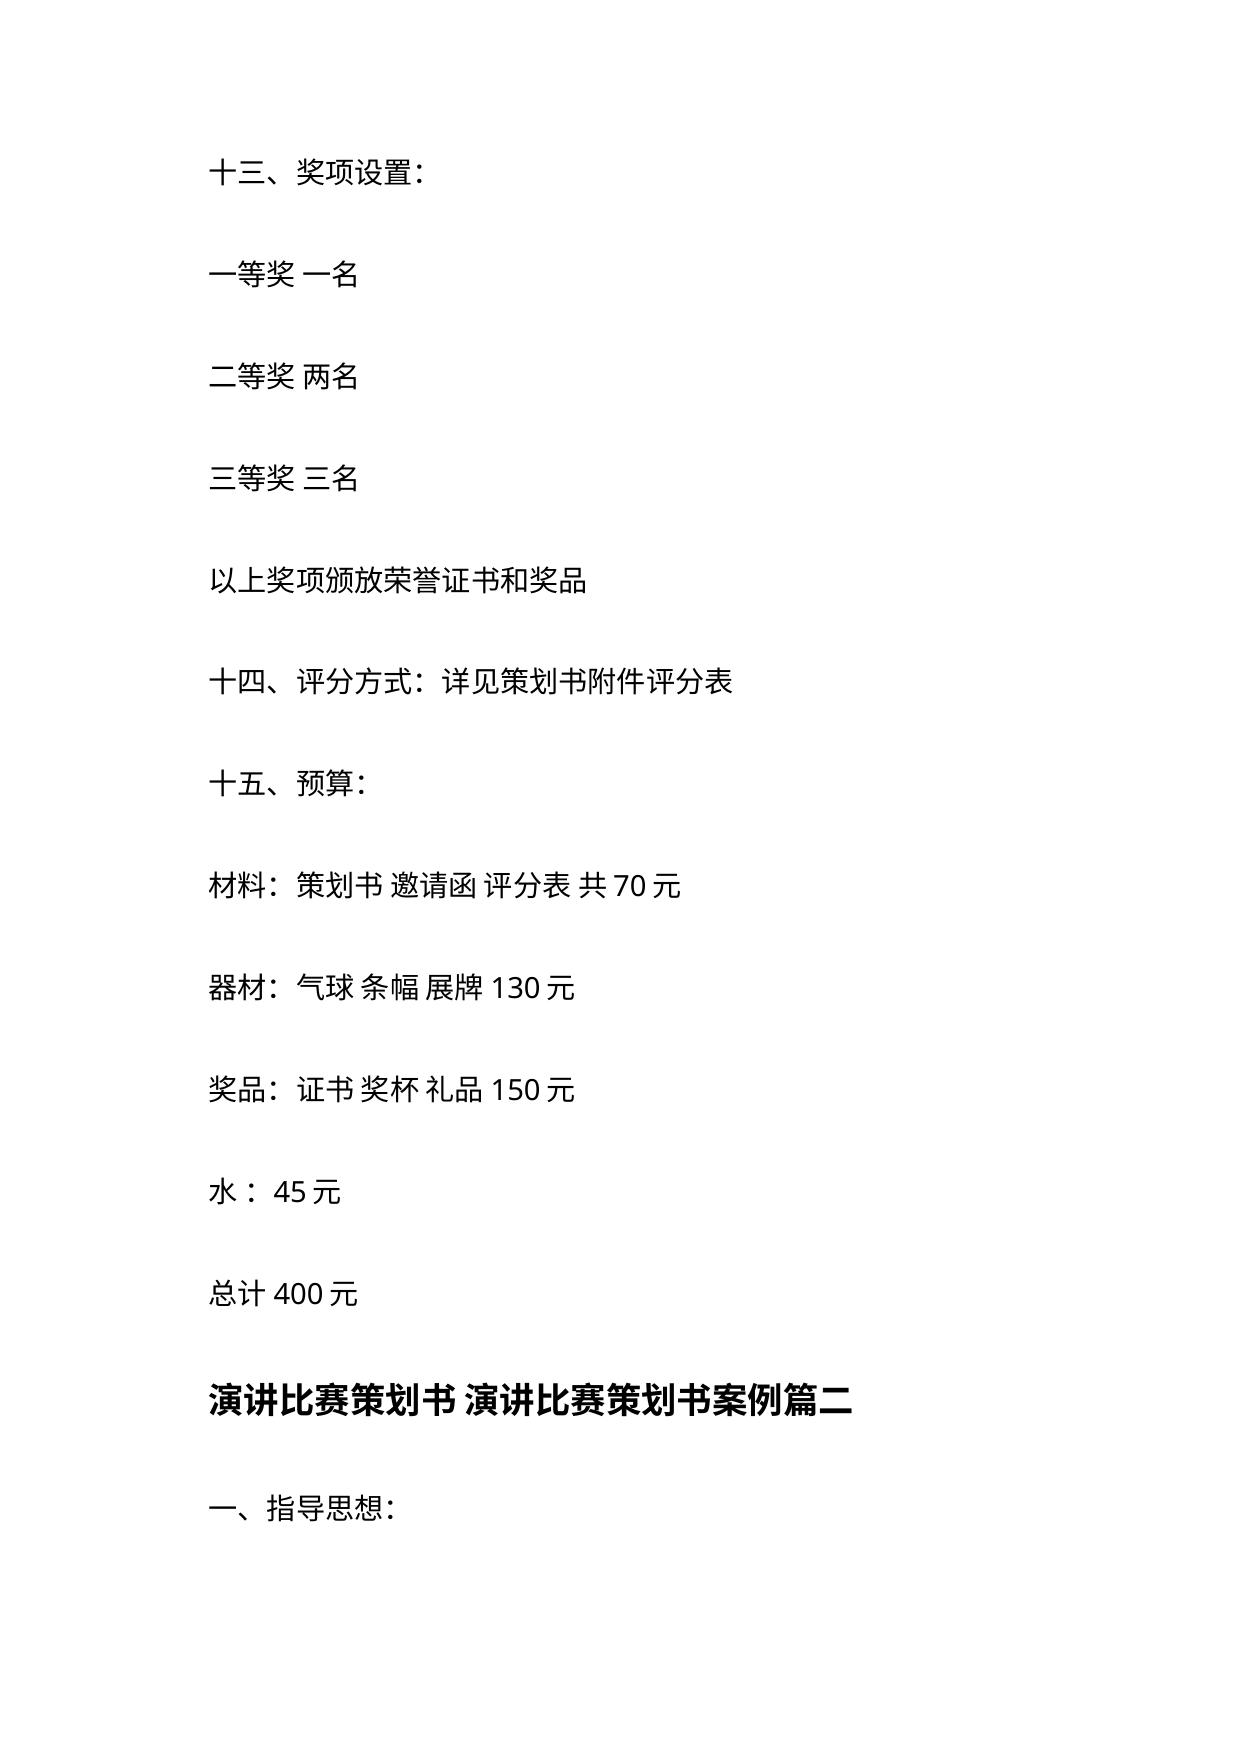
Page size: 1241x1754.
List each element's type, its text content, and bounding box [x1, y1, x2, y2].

text 十三、奖项设置： [150, 150, 1090, 192]
text 水 ：45元 [150, 1168, 1090, 1211]
text 十五、预算： [150, 761, 1090, 803]
text 一、指导思想： [150, 1486, 1090, 1528]
text 以上奖项颁放荣誉证书和奖品 [150, 557, 1090, 599]
text 奖品：证书 奖杯 礼品 150元 [150, 1066, 1090, 1109]
text 三等奖 三名 [150, 455, 1090, 498]
text 一等奖 一名 [150, 252, 1090, 294]
text 二等奖 两名 [150, 353, 1090, 396]
text 器材：气球 条幅 展牌 130元 [150, 964, 1090, 1007]
text 材料：策划书 邀请函 评分表 共70元 [150, 862, 1090, 905]
text 总计 400元 [150, 1270, 1090, 1313]
text 演讲比赛策划书 演讲比赛策划书案例篇二 [150, 1372, 1090, 1423]
text 十四、评分方式：详见策划书附件评分表 [150, 659, 1090, 701]
